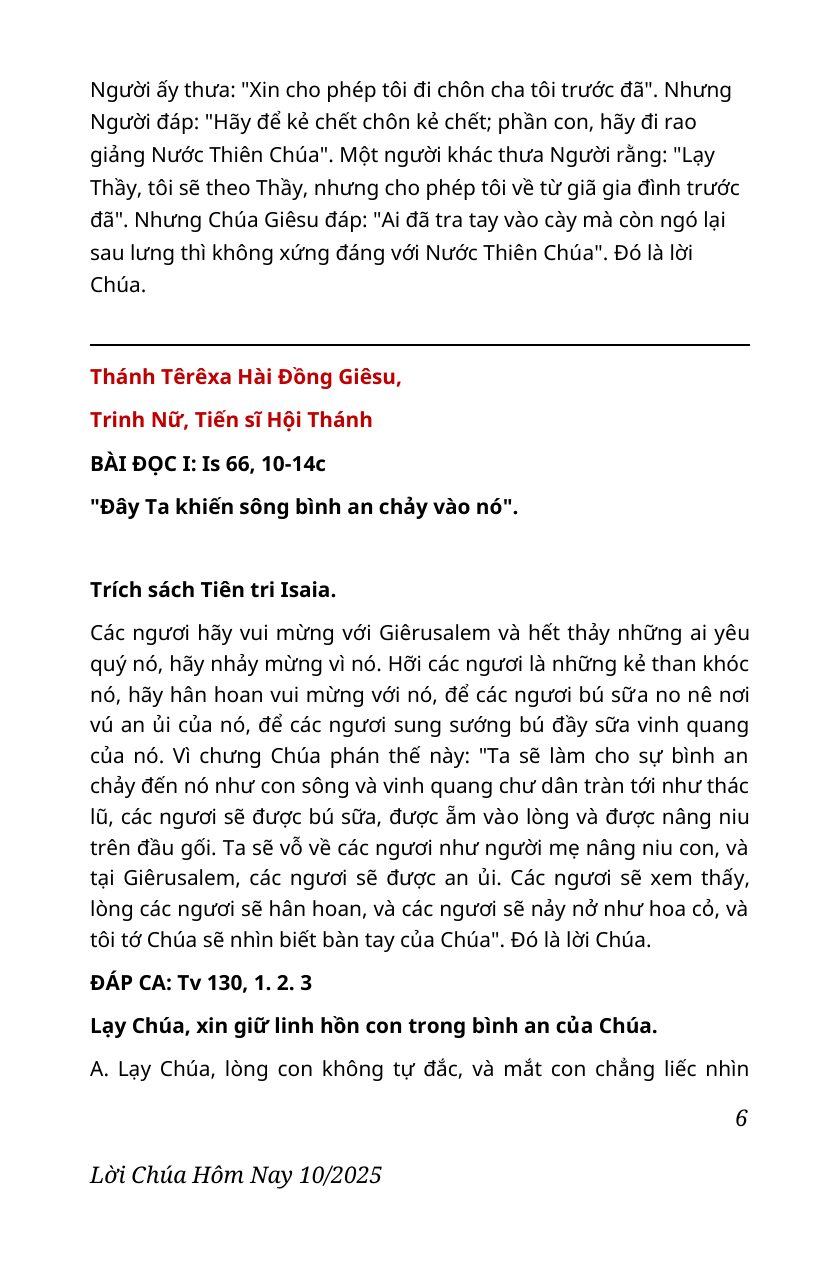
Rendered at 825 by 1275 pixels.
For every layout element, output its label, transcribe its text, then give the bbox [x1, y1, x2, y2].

text "Đây Ta khiến sông bình an chảy vào nó". [90, 492, 750, 520]
text Lạy Chúa, xin giữ linh hồn con trong bình an của Chúa. [90, 1011, 750, 1039]
text BÀI ĐỌC I: Is 66, 10-14c [90, 449, 750, 477]
text Các ngươi hãy vui mừng với Giêrusalem và hết thảy những ai yêu quý nó, hãy nhảy mừng vì nó. Hỡi các ngươi là những kẻ than khóc nó, hãy hân hoan vui mừng với nó, để các ngươi bú sữa no nê nơi vú an ủi của nó, để các ngươi sung sướng bú đầy sữa vinh quang của nó. Vì chưng Chúa phán thế này: "Ta sẽ làm cho sự bình an chảy đến nó như con sông và vinh quang chư dân tràn tới như thác lũ, các ngươi sẽ được bú sữa, được ẵm vào lòng và được nâng niu trên đầu gối. Ta sẽ vỗ về các ngươi như người mẹ nâng niu con, và tại Giêrusalem, các ngươi sẽ được an ủi. Các ngươi sẽ xem thấy, lòng các ngươi sẽ hân hoan, và các ngươi sẽ nảy nở như hoa cỏ, và tôi tớ Chúa sẽ nhìn biết bàn tay của Chúa". Đó là lời Chúa. [90, 618, 750, 953]
text ĐÁP CA: Tv 130, 1. 2. 3 [90, 968, 750, 996]
text Trích sách Tiên tri Isaia. [90, 575, 750, 604]
text Trinh Nữ, Tiến sĩ Hội Thánh [90, 406, 750, 434]
text Thánh Têrêxa Hài Đồng Giêsu, [90, 362, 750, 391]
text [90, 75, 750, 299]
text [90, 1054, 750, 1083]
